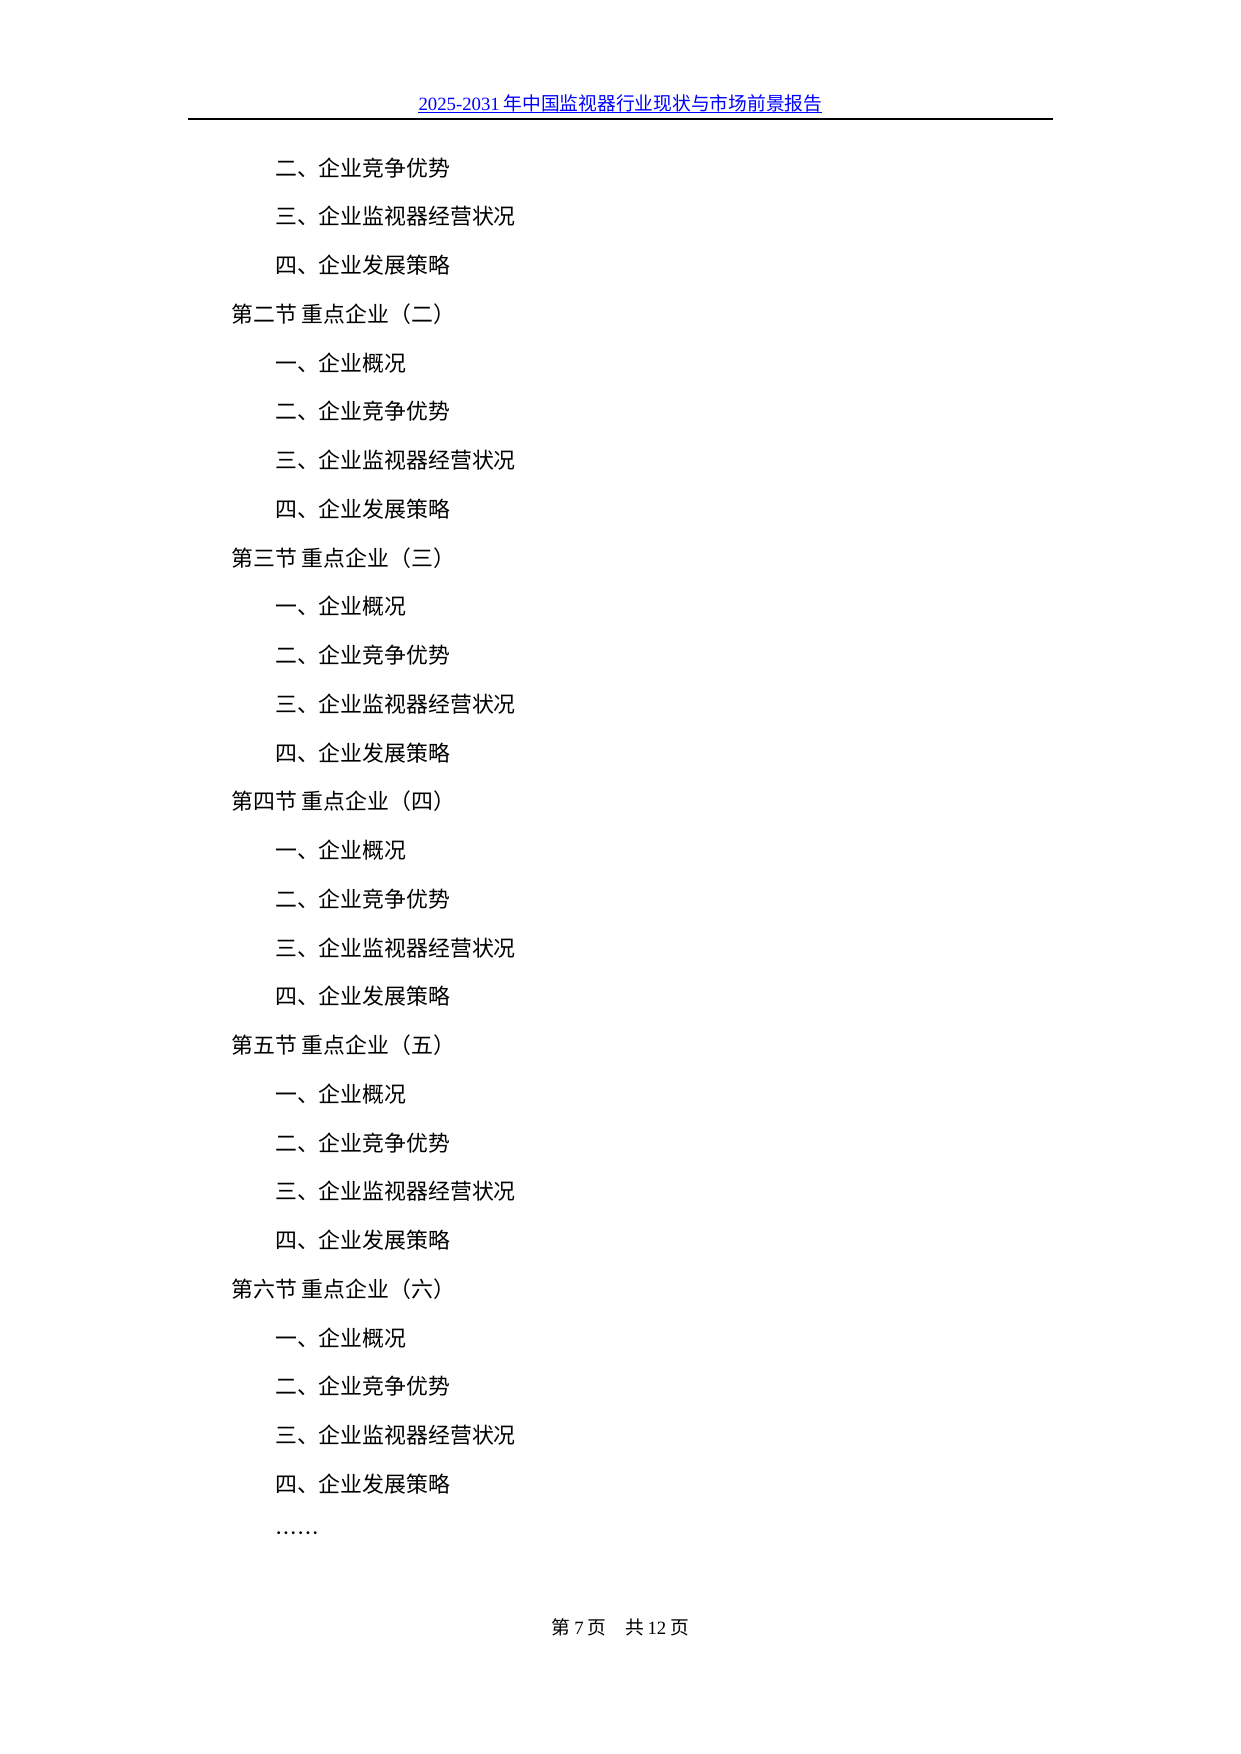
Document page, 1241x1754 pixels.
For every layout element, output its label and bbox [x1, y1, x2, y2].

text [187, 150, 1053, 1548]
